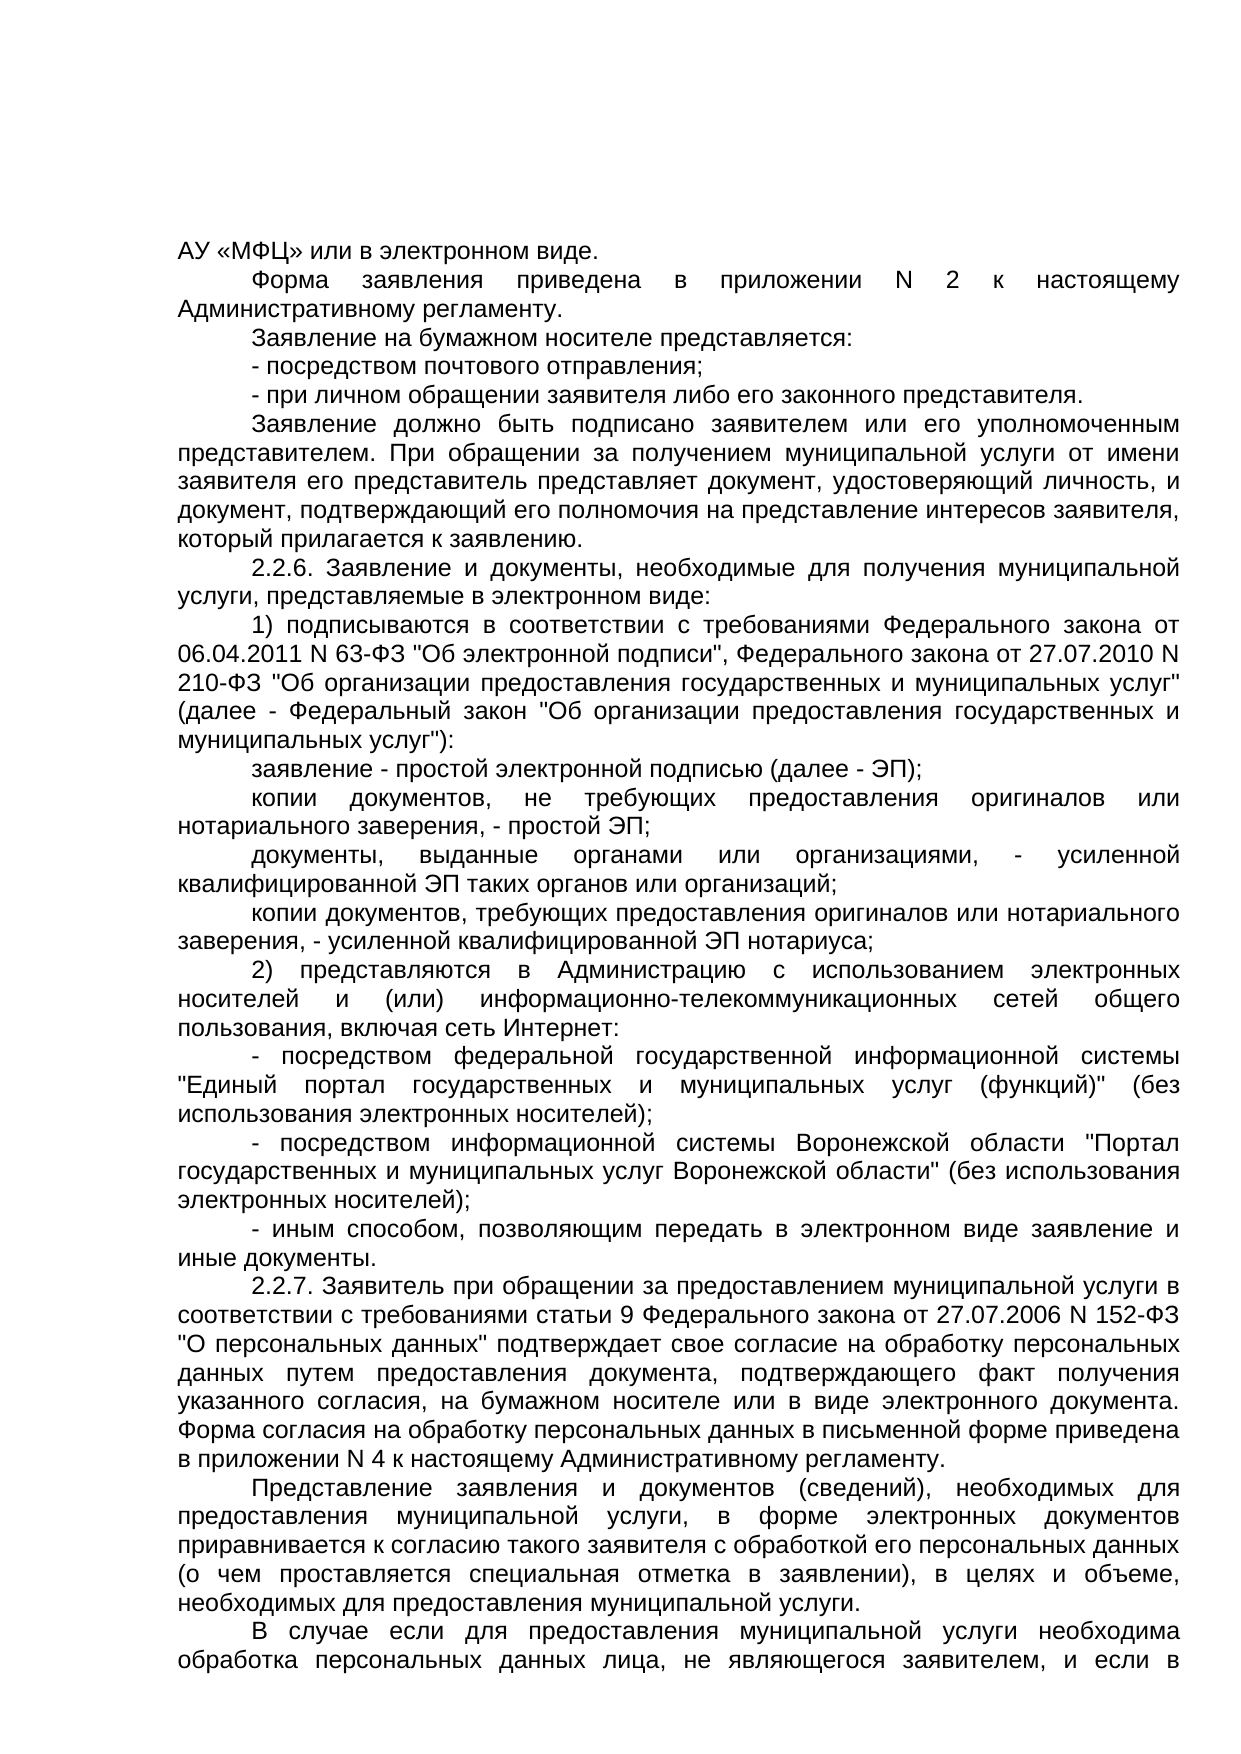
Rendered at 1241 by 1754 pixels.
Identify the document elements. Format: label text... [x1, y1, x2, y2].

text 1) подписываются в соответствии с требованиями Федерального закона от 06.04.2011 N 63-ФЗ "Об электронной подписи", Федерального закона от 27.07.2010 N 210-ФЗ "Об организации предоставления государственных и муниципальных услуг" (далее - Федеральный закон "Об организации предоставления государственных и муниципальных услуг"): [177, 610, 1181, 754]
text - посредством федеральной государственной информационной системы "Единый портал государственных и муниципальных услуг (функций)" (без использования электронных носителей); [177, 1041, 1181, 1127]
text - посредством почтового отправления; [177, 351, 1181, 380]
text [177, 1616, 1181, 1674]
text 2.2.6. Заявление и документы, необходимые для получения муниципальной услуги, представляемые в электронном виде: [177, 552, 1181, 610]
text 2.2.7. Заявитель при обращении за предоставлением муниципальной услуги в соответствии с требованиями статьи 9 Федерального закона от 27.07.2006 N 152-ФЗ "О персональных данных" подтверждает свое согласие на обработку персональных данных путем предоставления документа, подтверждающего факт получения указанного согласия, на бумажном носителе или в виде электронного документа. Форма согласия на обработку персональных данных в письменной форме приведена в приложении N 4 к настоящему Административному регламенту. [177, 1271, 1181, 1472]
text 2) представляются в Администрацию с использованием электронных носителей и (или) информационно-телекоммуникационных сетей общего пользования, включая сеть Интернет: [177, 955, 1181, 1041]
text копии документов, не требующих предоставления оригиналов или нотариального заверения, - простой ЭП; [177, 782, 1181, 840]
text - при личном обращении заявителя либо его законного представителя. [177, 380, 1181, 409]
text Заявление должно быть подписано заявителем или его уполномоченным представителем. При обращении за получением муниципальной услуги от имени заявителя его представитель представляет документ, удостоверяющий личность, и документ, подтверждающий его полномочия на представление интересов заявителя, который прилагается к заявлению. [177, 409, 1181, 552]
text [177, 236, 1181, 265]
text заявление - простой электронной подписью (далее - ЭП); [177, 754, 1181, 782]
text - посредством информационной системы Воронежской области "Портал государственных и муниципальных услуг Воронежской области" (без использования электронных носителей); [177, 1127, 1181, 1214]
text Форма заявления приведена в приложении N 2 к настоящему Административному регламенту. [177, 265, 1181, 322]
text - иным способом, позволяющим передать в электронном виде заявление и иные документы. [177, 1214, 1181, 1271]
text Заявление на бумажном носителе представляется: [177, 322, 1181, 351]
text Представление заявления и документов (сведений), необходимых для предоставления муниципальной услуги, в форме электронных документов приравнивается к согласию такого заявителя с обработкой его персональных данных (о чем проставляется специальная отметка в заявлении), в целях и объеме, необходимых для предоставления муниципальной услуги. [177, 1472, 1181, 1616]
text копии документов, требующих предоставления оригиналов или нотариального заверения, - усиленной квалифицированной ЭП нотариуса; [177, 897, 1181, 955]
text документы, выданные органами или организациями, - усиленной квалифицированной ЭП таких органов или организаций; [177, 840, 1181, 897]
